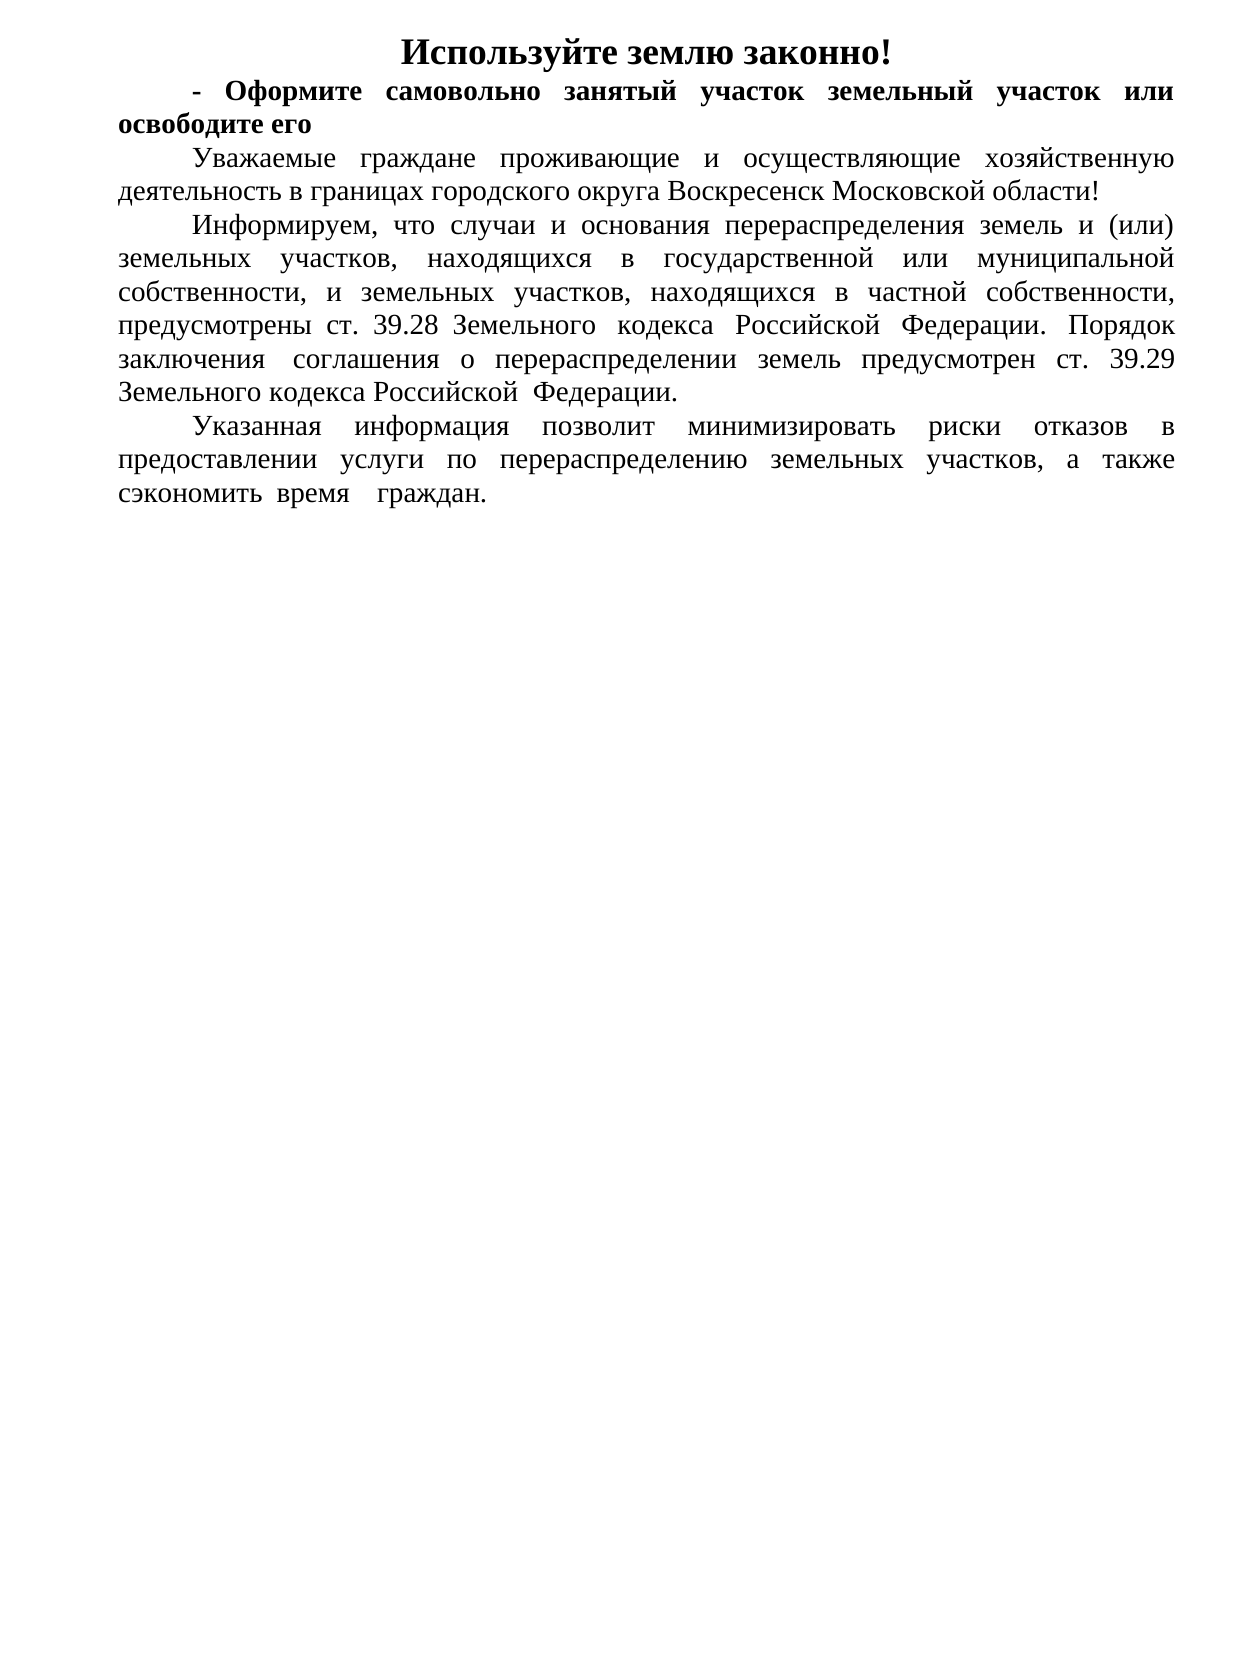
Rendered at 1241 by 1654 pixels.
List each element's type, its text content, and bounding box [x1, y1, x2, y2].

text Информируем, что случаи и основания перераспределения земель и (или) земельных участков, находящихся в государственной или муниципальной собственности, и земельных участков, находящихся в частной собственности, предусмотрены ст. 39.28 Земельного кодекса Российской Федерации. Порядок заключения соглашения о перераспределении земель предусмотрен ст. 39.29 Земельного кодекса Российской Федерации. [118, 207, 1175, 408]
text Указанная информация позволит минимизировать риски отказов в предоставлении услуги по перераспределению земельных участков, а также сэкономить время граждан. [118, 408, 1175, 509]
text Уважаемые граждане проживающие и осуществляющие хозяйственную деятельность в границах городского округа Воскресенск Московской области! [118, 140, 1175, 207]
text Используйте землю законно! [15, 29, 1175, 73]
text - Оформите самовольно занятый участок земельный участок или освободите его [118, 73, 1175, 140]
